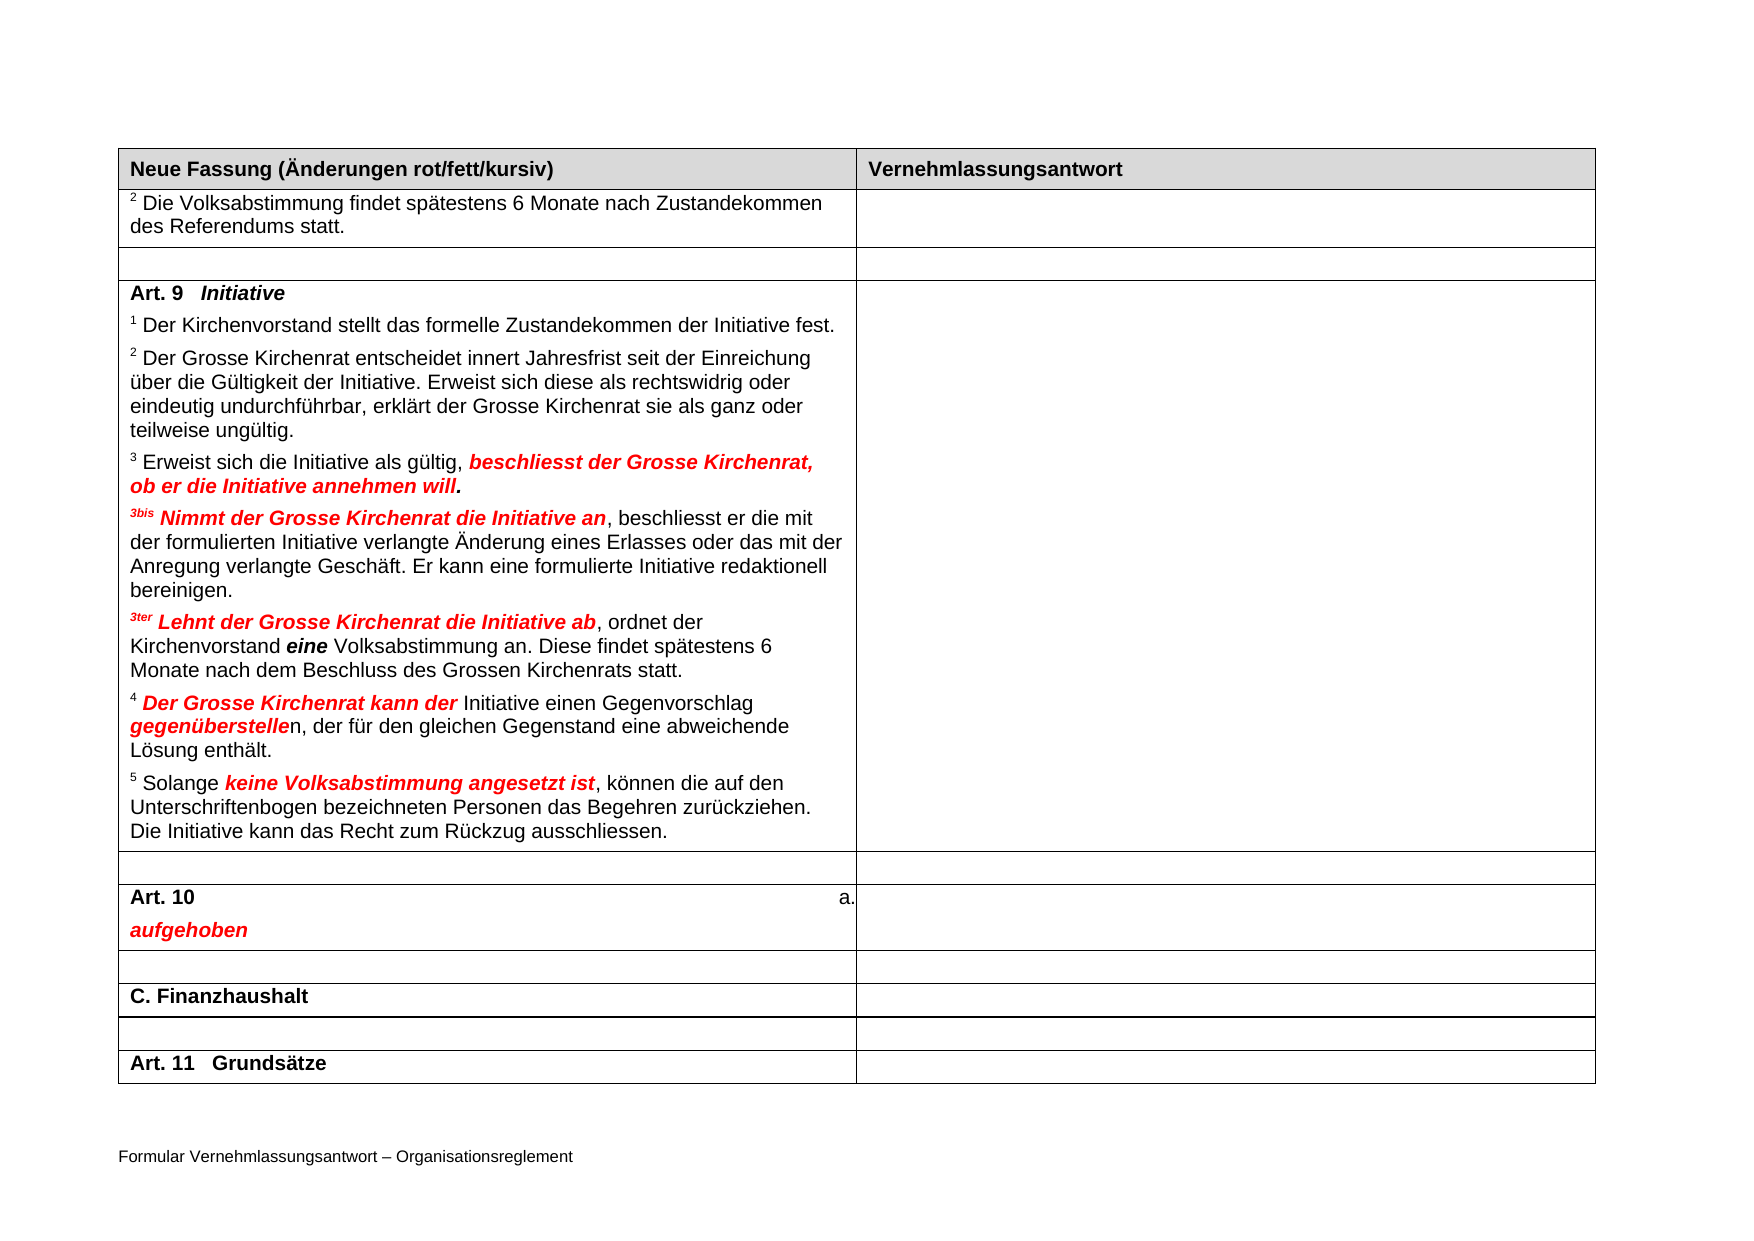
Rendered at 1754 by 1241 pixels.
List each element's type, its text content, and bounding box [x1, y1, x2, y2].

table_cell [857, 248, 1595, 280]
table_cell [857, 984, 1595, 1016]
table_cell C. Finanzhaushalt [119, 984, 856, 1016]
table_cell [119, 951, 856, 983]
table_cell [857, 281, 1595, 851]
table_cell [857, 1018, 1595, 1050]
table_header Neue Fassung (Änderungen rot/fett/kursiv) [119, 149, 856, 189]
table_cell Art. 10 aufgehoben [119, 885, 856, 950]
table_cell [857, 190, 1595, 247]
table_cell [119, 1051, 856, 1083]
table_cell [857, 951, 1595, 983]
table_cell [119, 1018, 856, 1050]
table_cell [119, 852, 856, 884]
table_cell [857, 885, 1595, 950]
table_cell [119, 248, 856, 280]
table_cell [857, 1051, 1595, 1083]
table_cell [119, 190, 856, 247]
table_header Vernehmlassungsantwort [857, 149, 1595, 189]
table_cell Art. 9 Initiative 1 Der Kirchenvorstand stellt das formelle Zustandekommen der Initiative fest. 2 Der Grosse Kirchenrat entscheidet innert Jahresfrist seit der Einreichung über die Gültigkeit der Initiative. Erweist sich diese als rechtswidrig oder eindeutig undurchführbar, erklärt der Grosse Kirchenrat sie als ganz oder teilweise ungültig. 3 Erweist sich die Initiative als gültig, beschliesst der Grosse Kirchenrat, ob er die Initiative annehmen will. 3bis Nimmt der Grosse Kirchenrat die Initiative an, beschliesst er die mit der formulierten Initiative verlangte Änderung eines Erlasses oder das mit der Anregung verlangte Geschäft. Er kann eine formulierte Initiative redaktionell bereinigen. 3ter Lehnt der Grosse Kirchenrat die Initiative ab, ordnet der Kirchenvorstand eine Volksabstimmung an. Diese findet spätestens 6 Monate nach dem Beschluss des Grossen Kirchenrats statt. 4 Der Grosse Kirchenrat kann der Initiative einen Gegenvorschlag gegenüberstellen, der für den gleichen Gegenstand eine abweichende Lösung enthält. 5 Solange keine Volksabstimmung angesetzt ist, können die auf den Unterschriftenbogen bezeichneten Personen das Begehren zurückziehen. Die Initiative kann das Recht zum Rückzug ausschliessen. [119, 281, 856, 851]
table_cell [857, 852, 1595, 884]
